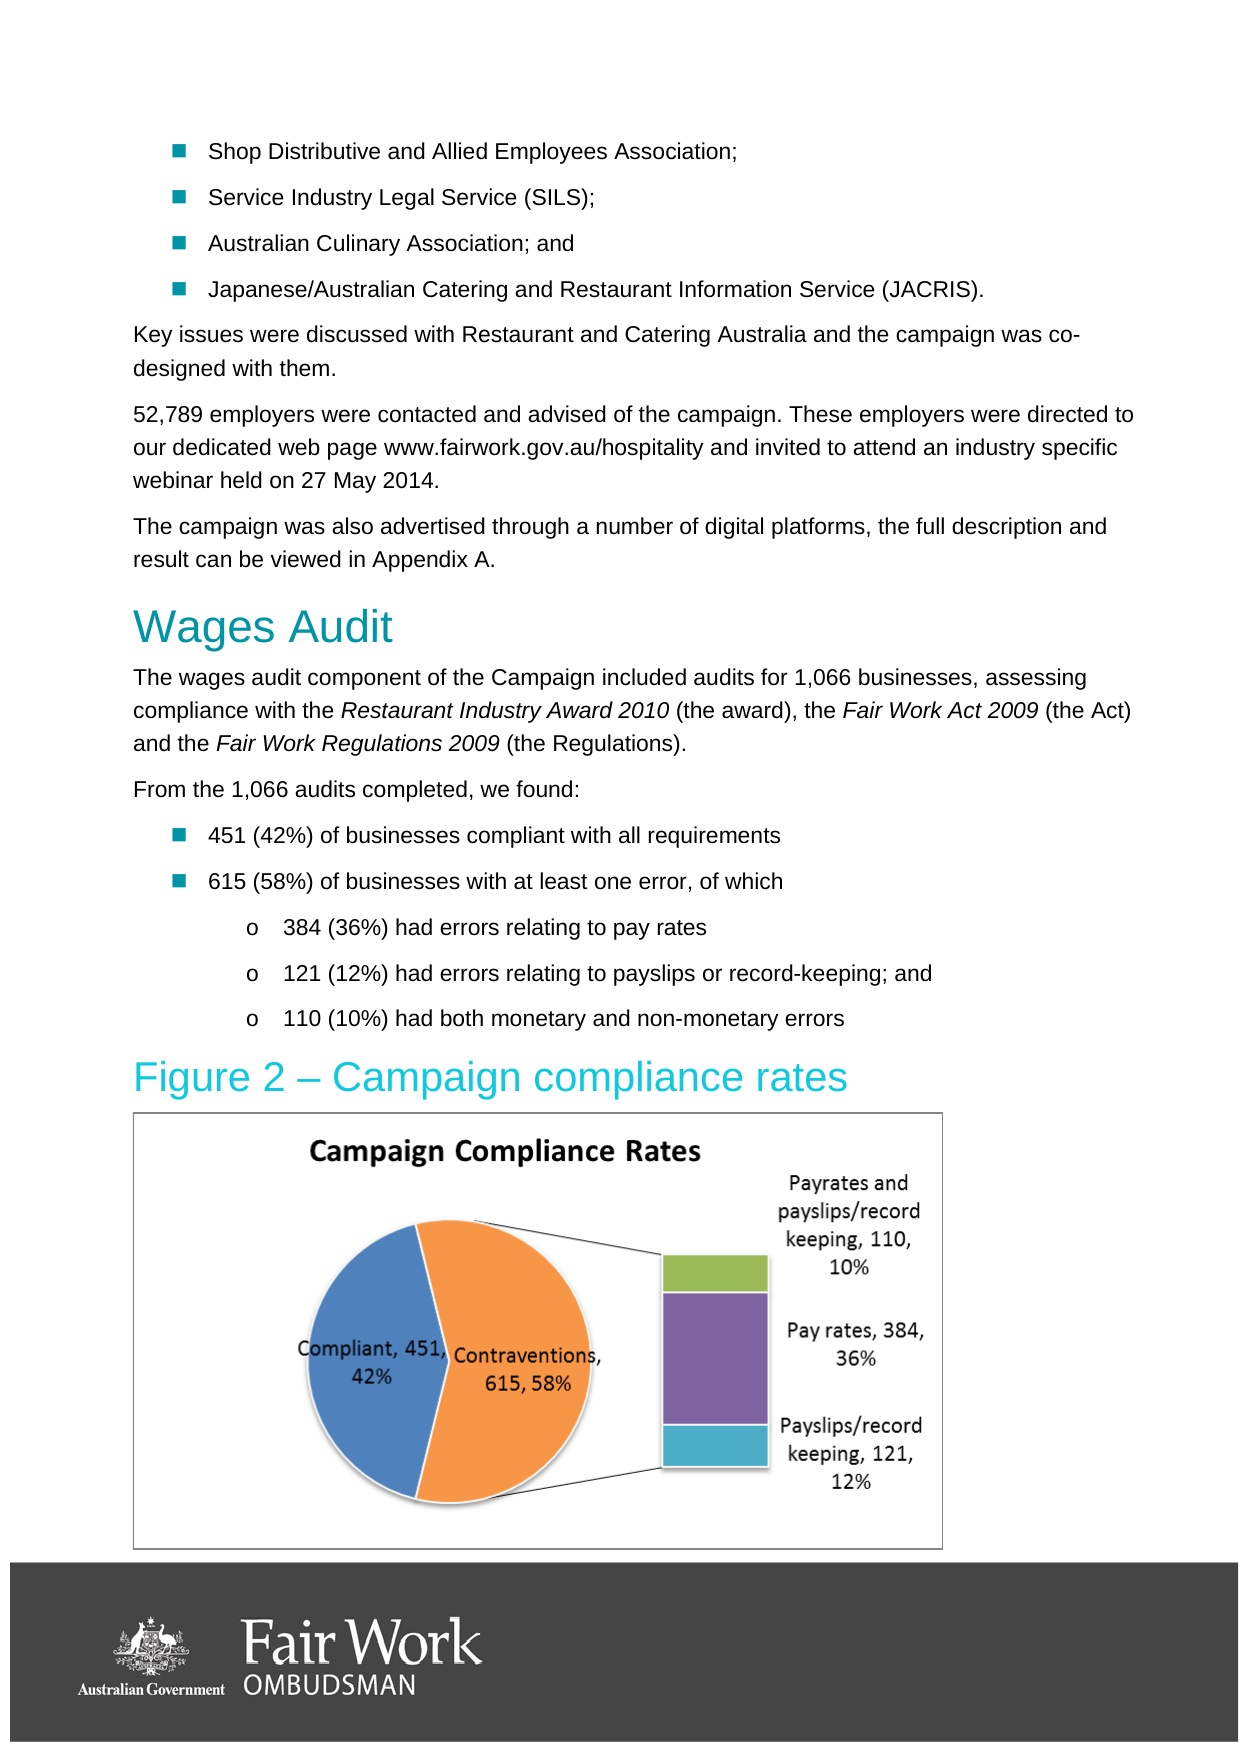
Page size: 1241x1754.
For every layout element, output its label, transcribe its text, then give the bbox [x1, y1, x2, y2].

text The wages audit component of the Campaign included audits for 1,066 businesses, assessing compliance with the Restaurant Industry Award 2010 (the award), the Fair Work Act 2009 (the Act) and the Fair Work Regulations 2009 (the Regulations). [133, 658, 1137, 758]
text From the 1,066 audits completed, we found: [133, 771, 1137, 804]
list 384 (36%) had errors relating to pay rates [245, 908, 1137, 942]
list 451 (42%) of businesses compliant with all requirements [170, 817, 1137, 850]
list 615 (58%) of businesses with at least one error, of which [170, 863, 1137, 896]
text 52,789 employers were contacted and advised of the campaign. These employers were directed to our dedicated web page www.fairwork.gov.au/hospitality and invited to attend an industry specific webinar held on 27 May 2014. [133, 395, 1137, 495]
list 110 (10%) had both monetary and non-monetary errors [245, 1000, 1137, 1033]
subtitle Figure 2 – Campaign compliance rates [133, 1052, 1137, 1100]
picture [132, 1112, 943, 1550]
list Japanese/Australian Catering and Restaurant Information Service (JACRIS). [170, 270, 1137, 304]
list Service Industry Legal Service (SILS); [170, 179, 1137, 212]
picture [10, 1551, 1238, 1751]
list Shop Distributive and Allied Employees Association; [170, 133, 1137, 166]
list 121 (12%) had errors relating to payslips or record-keeping; and [245, 954, 1137, 988]
list Australian Culinary Association; and [170, 224, 1137, 258]
text Key issues were discussed with Restaurant and Catering Australia and the campaign was co-designed with them. [133, 316, 1137, 383]
text The campaign was also advertised through a number of digital platforms, the full description and result can be viewed in Appendix A. [133, 508, 1137, 574]
subtitle Wages Audit [133, 599, 1137, 652]
